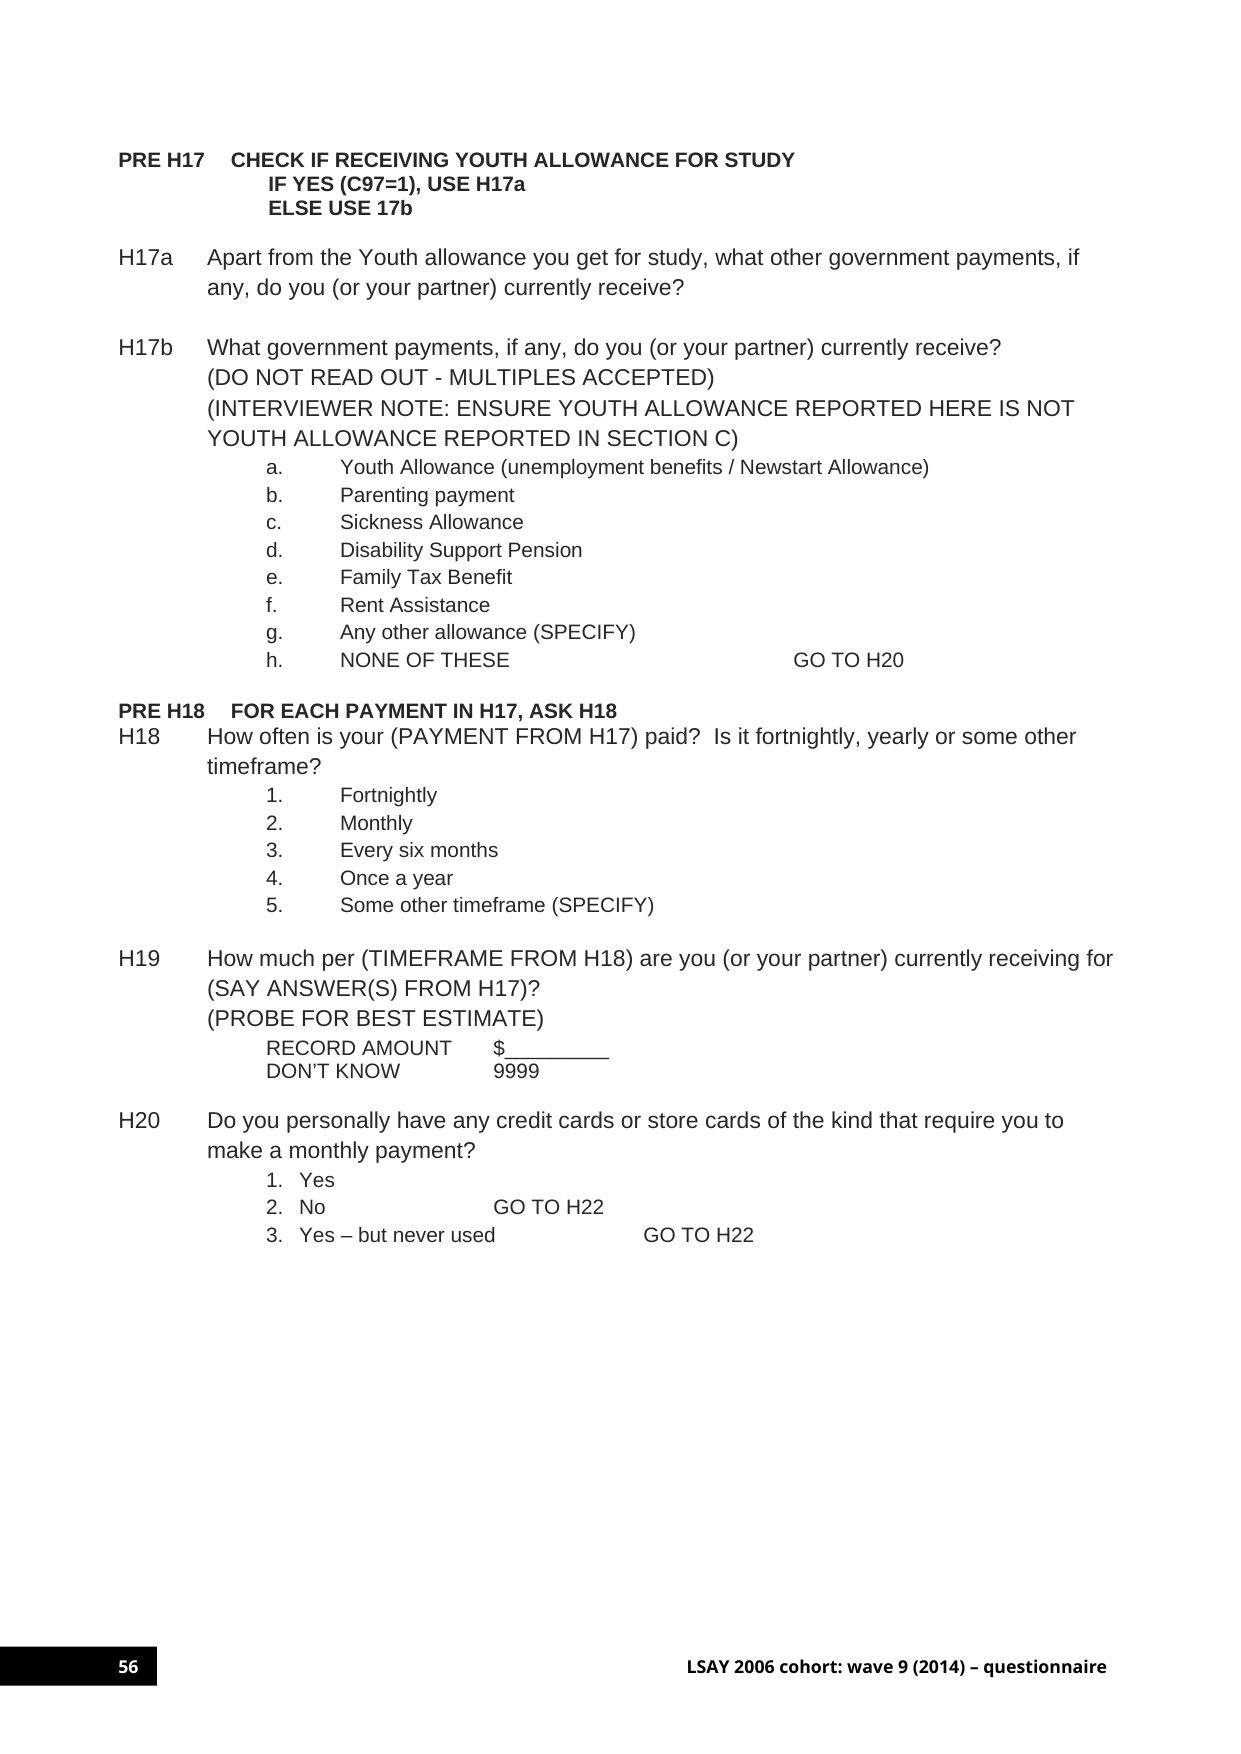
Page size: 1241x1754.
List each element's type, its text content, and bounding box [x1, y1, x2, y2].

list Yes – but never used GO TO H22 [266, 1223, 1119, 1247]
list Sickness Allowance [266, 510, 1119, 534]
list Any other allowance (SPECIFY) [266, 620, 1119, 644]
text H20 Do you personally have any credit cards or store cards of the kind that require you to make a monthly payment? [118, 1107, 1119, 1164]
list Rent Assistance [266, 592, 1119, 616]
list Youth Allowance (unemployment benefits / Newstart Allowance) [266, 455, 1119, 479]
text H17a Apart from the Youth allowance you get for study, what other government payments, if any, do you (or your partner) currently receive? [118, 243, 1119, 300]
list Some other timeframe (SPECIFY) [266, 893, 1119, 917]
list Every six months [266, 838, 1119, 862]
list Yes [266, 1168, 1119, 1192]
text DON’T KNOW 9999 [266, 1059, 1119, 1083]
text H19 How much per (TIMEFRAME FROM H18) are you (or your partner) currently receiving for (SAY ANSWER(S) FROM H17)? (PROBE FOR BEST ESTIMATE) [118, 945, 1119, 1032]
list Disability Support Pension [266, 537, 1119, 561]
text RECORD AMOUNT $_________ [266, 1035, 1119, 1059]
text H17b What government payments, if any, do you (or your partner) currently receive? (DO NOT READ OUT - MULTIPLES ACCEPTED) (INTERVIEWER NOTE: ENSURE YOUTH ALLOWANCE REPORTED HERE IS NOT YOUTH ALLOWANCE REPORTED IN SECTION C) [118, 334, 1119, 451]
list Monthly [266, 811, 1119, 835]
list Once a year [266, 866, 1119, 890]
list Family Tax Benefit [266, 565, 1119, 589]
list Parenting payment [266, 482, 1119, 506]
text H18 How often is your (PAYMENT FROM H17) paid? Is it fortnightly, yearly or some other timeframe? [118, 723, 1119, 779]
list NONE OF THESE GO TO H20 [266, 647, 1119, 671]
list Fortnightly [266, 783, 1119, 807]
text PRE H18 FOR EACH PAYMENT IN H17, ASK H18 [118, 699, 1119, 723]
list No GO TO H22 [266, 1195, 1119, 1219]
text PRE H17 CHECK IF RECEIVING YOUTH ALLOWANCE FOR STUDY IF YES (C97=1), USE H17a ELSE USE 17b [118, 148, 1119, 219]
